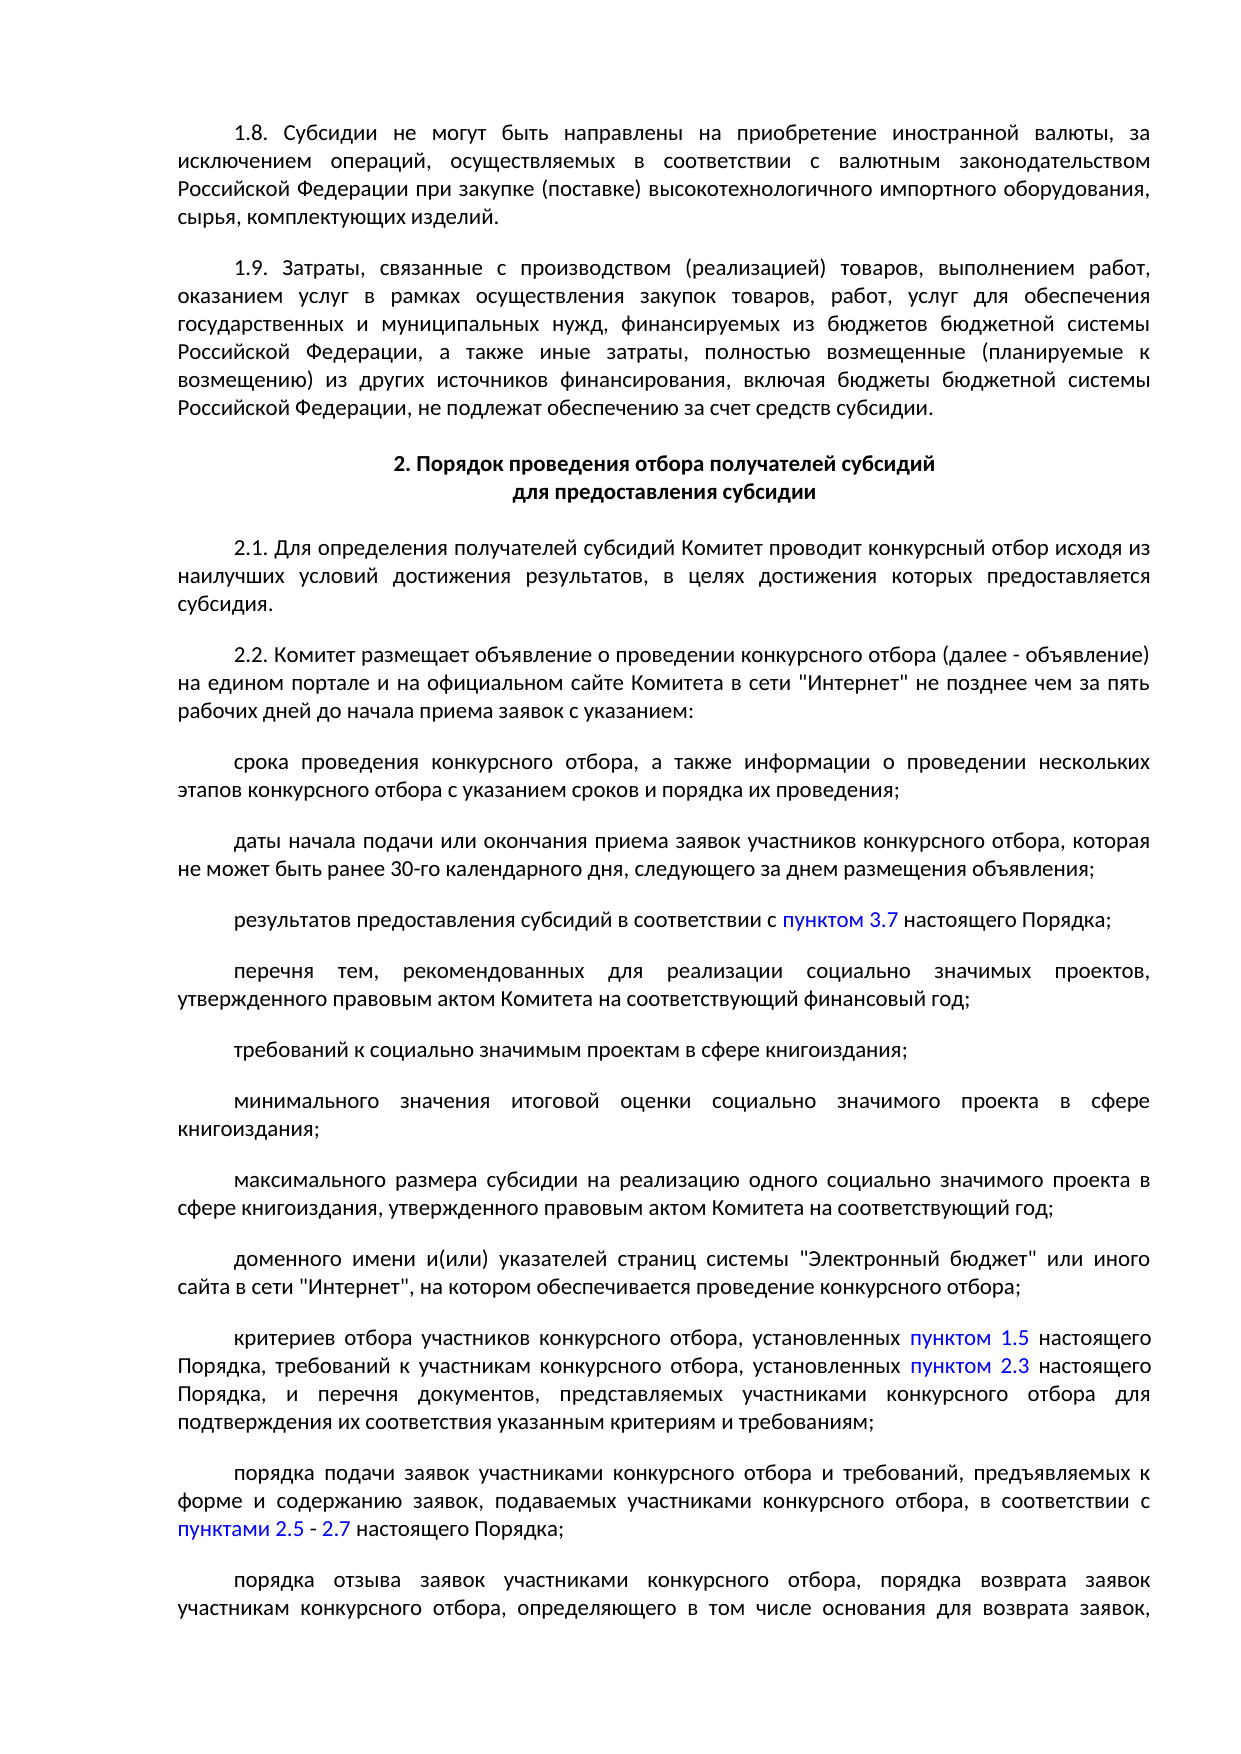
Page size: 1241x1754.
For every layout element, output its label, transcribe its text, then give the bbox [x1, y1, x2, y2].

text доменного имени и(или) указателей страниц системы "Электронный бюджет" или иного сайта в сети "Интернет", на котором обеспечивается проведение конкурсного отбора; [177, 1244, 1152, 1300]
text 2.1. Для определения получателей субсидий Комитет проводит конкурсный отбор исходя из наилучших условий достижения результатов, в целях достижения которых предоставляется субсидия. [177, 533, 1152, 617]
text перечня тем, рекомендованных для реализации социально значимых проектов, утвержденного правовым актом Комитета на соответствующий финансовый год; [177, 956, 1152, 1012]
text минимального значения итоговой оценки социально значимого проекта в сфере книгоиздания; [177, 1086, 1152, 1142]
text срока проведения конкурсного отбора, а также информации о проведении нескольких этапов конкурсного отбора с указанием сроков и порядка их проведения; [177, 747, 1152, 803]
text 2.2. Комитет размещает объявление о проведении конкурсного отбора (далее - объявление) на едином портале и на официальном сайте Комитета в сети "Интернет" не позднее чем за пять рабочих дней до начала приема заявок с указанием: [177, 640, 1152, 724]
text максимального размера субсидии на реализацию одного социально значимого проекта в сфере книгоиздания, утвержденного правовым актом Комитета на соответствующий год; [177, 1165, 1152, 1221]
text требований к социально значимым проектам в сфере книгоиздания; [177, 1035, 1152, 1063]
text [177, 1565, 1152, 1621]
text даты начала подачи или окончания приема заявок участников конкурсного отбора, которая не может быть ранее 30-го календарного дня, следующего за днем размещения объявления; [177, 826, 1152, 882]
text критериев отбора участников конкурсного отбора, установленных пунктом 1.5 настоящего Порядка, требований к участникам конкурсного отбора, установленных пунктом 2.3 настоящего Порядка, и перечня документов, представляемых участниками конкурсного отбора для подтверждения их соответствия указанным критериям и требованиям; [177, 1323, 1152, 1435]
text порядка подачи заявок участниками конкурсного отбора и требований, предъявляемых к форме и содержанию заявок, подаваемых участниками конкурсного отбора, в соответствии с пунктами 2.5 - 2.7 настоящего Порядка; [177, 1458, 1152, 1542]
title 2. Порядок проведения отбора получателей субсидий [177, 449, 1152, 477]
text 1.9. Затраты, связанные с производством (реализацией) товаров, выполнением работ, оказанием услуг в рамках осуществления закупок товаров, работ, услуг для обеспечения государственных и муниципальных нужд, финансируемых из бюджетов бюджетной системы Российской Федерации, а также иные затраты, полностью возмещенные (планируемые к возмещению) из других источников финансирования, включая бюджеты бюджетной системы Российской Федерации, не подлежат обеспечению за счет средств субсидии. [177, 253, 1152, 421]
text 1.8. Субсидии не могут быть направлены на приобретение иностранной валюты, за исключением операций, осуществляемых в соответствии с валютным законодательством Российской Федерации при закупке (поставке) высокотехнологичного импортного оборудования, сырья, комплектующих изделий. [177, 118, 1152, 230]
title для предоставления субсидии [177, 477, 1152, 505]
text результатов предоставления субсидий в соответствии с пунктом 3.7 настоящего Порядка; [177, 905, 1152, 933]
